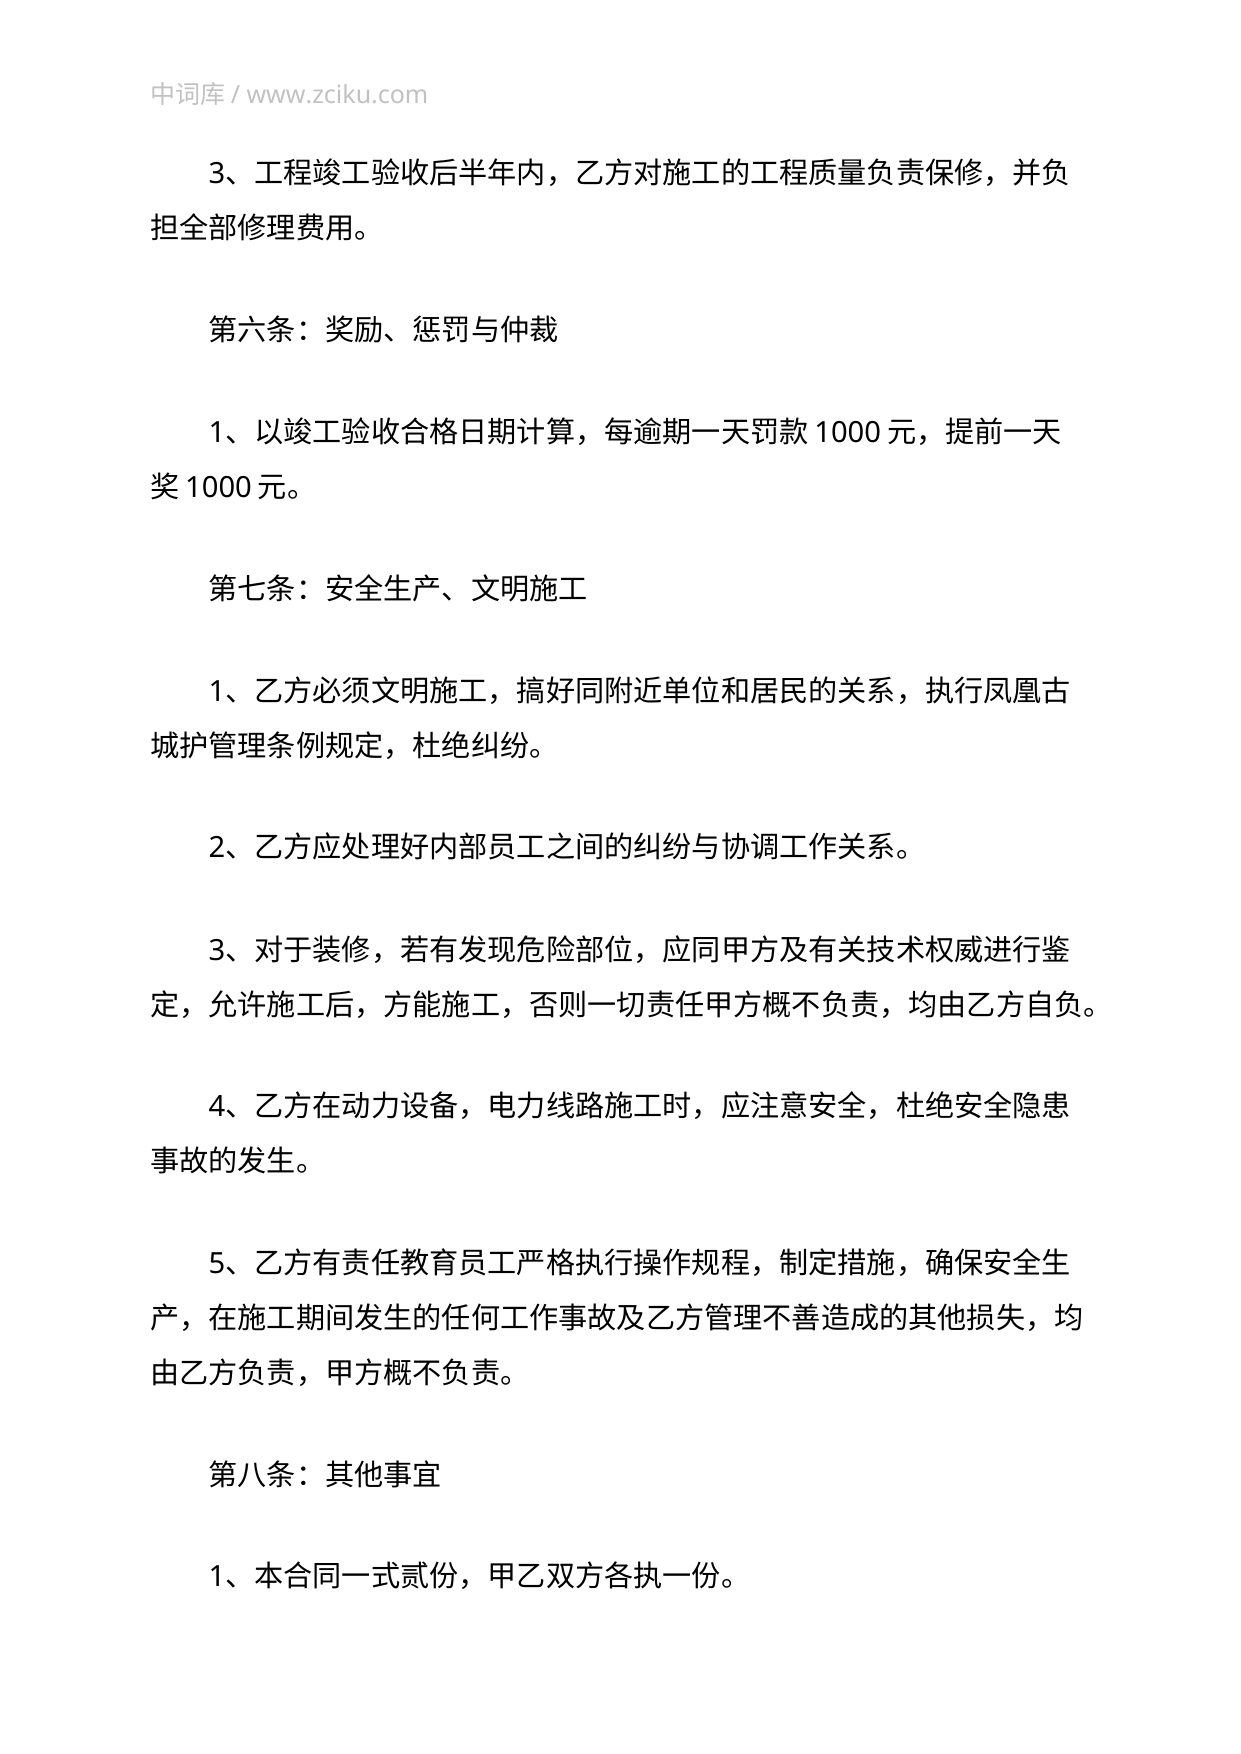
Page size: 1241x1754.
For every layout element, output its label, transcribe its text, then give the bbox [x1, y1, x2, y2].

text 3、工程竣工验收后半年内，乙方对施工的工程质量负责保修，并负担全部修理费用。 [150, 150, 1090, 247]
text 3、对于装修，若有发现危险部位，应同甲方及有关技术权威进行鉴定，允许施工后，方能施工，否则一切责任甲方概不负责，均由乙方自负。 [150, 926, 1090, 1023]
text 第七条：安全生产、文明施工 [150, 566, 1090, 608]
text 5、乙方有责任教育员工严格执行操作规程，制定措施，确保安全生产，在施工期间发生的任何工作事故及乙方管理不善造成的其他损失，均由乙方负责，甲方概不负责。 [150, 1239, 1090, 1392]
text 第六条：奖励、惩罚与仲裁 [150, 307, 1090, 349]
text 第八条：其他事宜 [150, 1451, 1090, 1493]
text 1、以竣工验收合格日期计算，每逾期一天罚款1000元，提前一天奖1000元。 [150, 408, 1090, 506]
text 4、乙方在动力设备，电力线路施工时，应注意安全，杜绝安全隐患事故的发生。 [150, 1083, 1090, 1180]
text 1、本合同一式贰份，甲乙双方各执一份。 [150, 1553, 1090, 1595]
text 1、乙方必须文明施工，搞好同附近单位和居民的关系，执行凤凰古城护管理条例规定，杜绝纠纷。 [150, 667, 1090, 764]
text 2、乙方应处理好内部员工之间的纠纷与协调工作关系。 [150, 824, 1090, 866]
